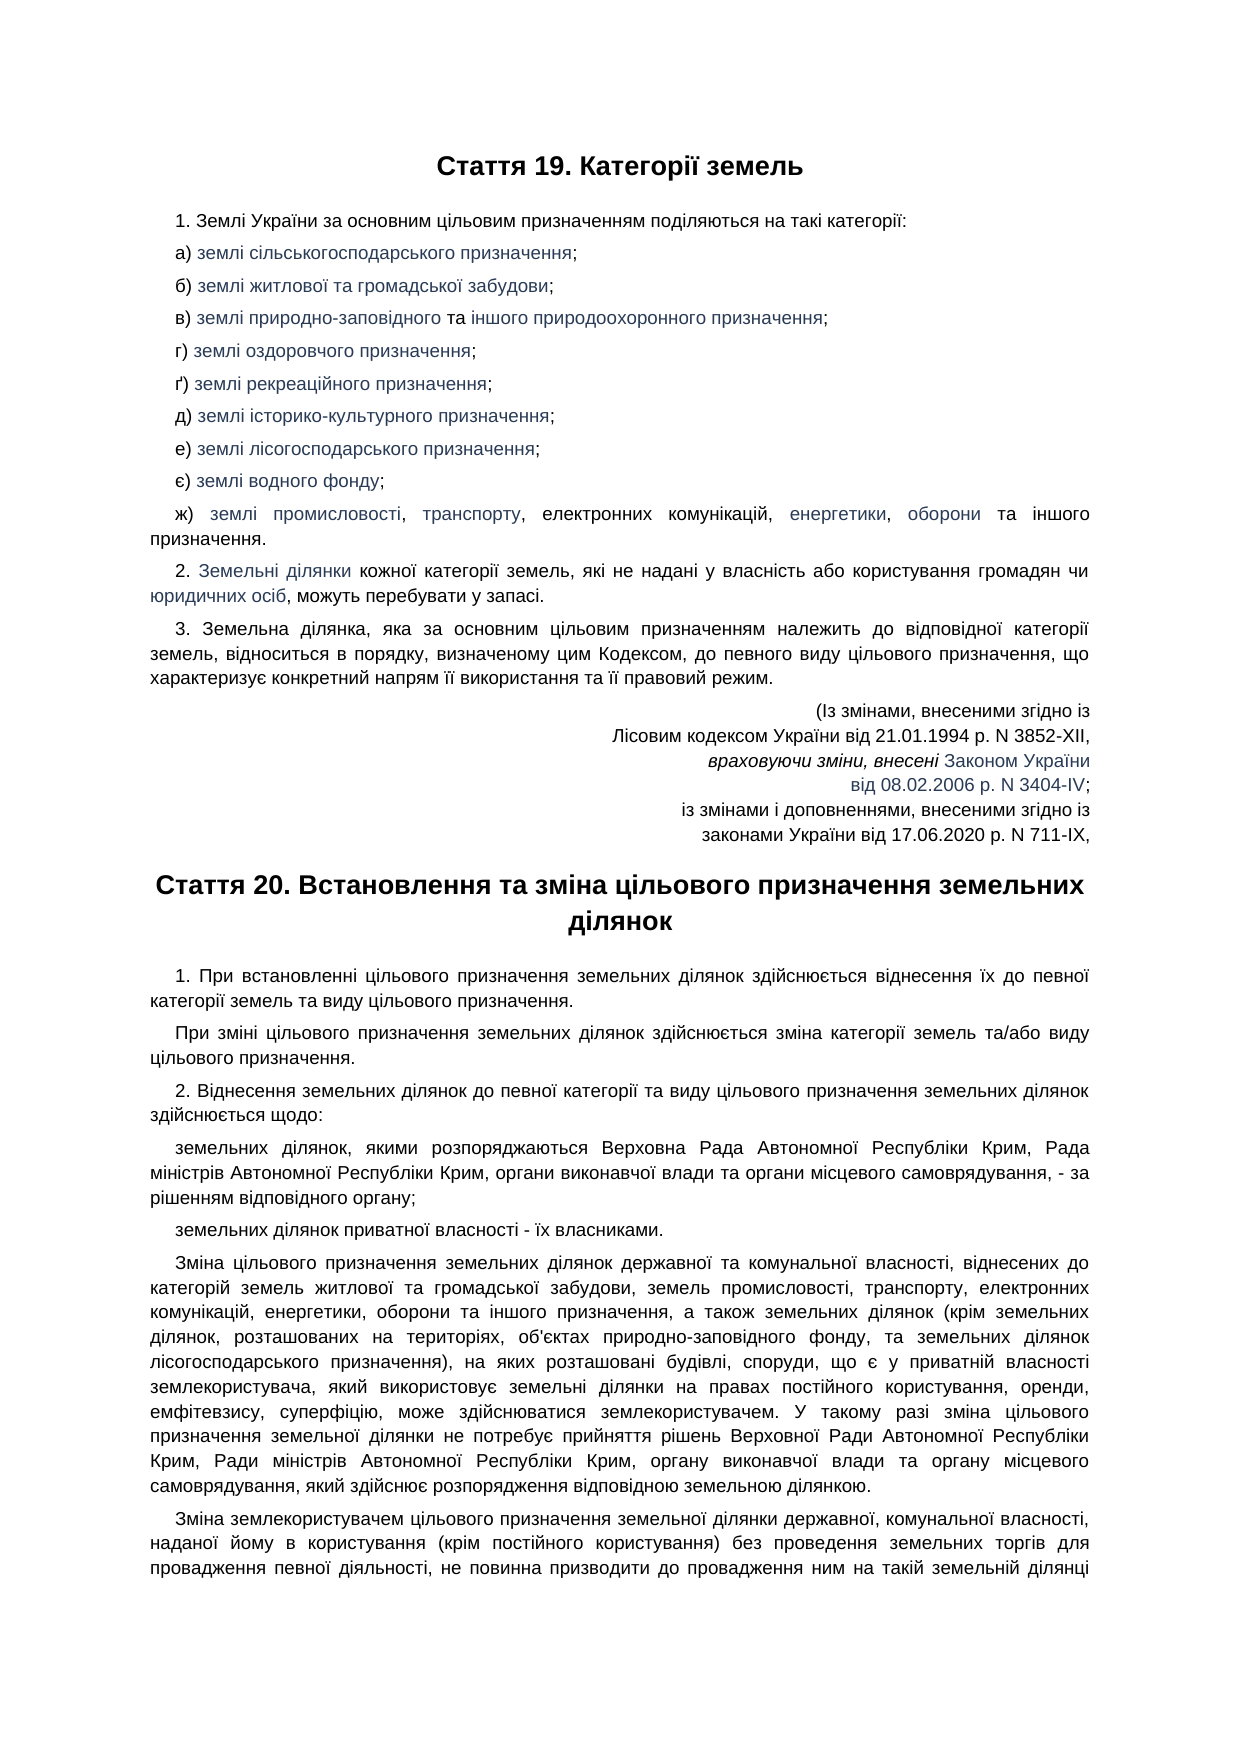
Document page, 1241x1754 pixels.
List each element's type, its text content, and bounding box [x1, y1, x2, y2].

text в) землі природно-заповідного та іншого природоохоронного призначення; [150, 307, 1090, 329]
text (Із змінами, внесеними згідно із Лісовим кодексом України від 21.01.1994 р. N 3852-XII, враховуючи зміни, внесені Законом України від 08.02.2006 р. N 3404-IV; із змінами і доповненнями, внесеними згідно із законами України від 17.06.2020 р. N 711-IX, [150, 700, 1090, 845]
text 1. При встановленні цільового призначення земельних ділянок здійснюється віднесення їх до певної категорії земель та виду цільового призначення. [150, 965, 1090, 1011]
text При зміні цільового призначення земельних ділянок здійснюється зміна категорії земель та/або виду цільового призначення. [150, 1022, 1090, 1068]
text 3. Земельна ділянка, яка за основним цільовим призначенням належить до відповідної категорії земель, відноситься в порядку, визначеному цим Кодексом, до певного виду цільового призначення, що характеризує конкретний напрям її використання та її правовий режим. [150, 618, 1090, 689]
text б) землі житлової та громадської забудови; [150, 274, 1090, 296]
text 2. Земельні ділянки кожної категорії земель, які не надані у власність або користування громадян чи юридичних осіб, можуть перебувати у запасі. [150, 560, 1090, 607]
text а) землі сільськогосподарського призначення; [150, 242, 1090, 263]
subtitle Стаття 20. Встановлення та зміна цільового призначення земельних ділянок [150, 869, 1090, 937]
text 2. Віднесення земельних ділянок до певної категорії та виду цільового призначення земельних ділянок здійснюється щодо: [150, 1079, 1090, 1126]
text земельних ділянок, якими розпоряджаються Верховна Рада Автономної Республіки Крим, Рада міністрів Автономної Республіки Крим, органи виконавчої влади та органи місцевого самоврядування, - за рішенням відповідного органу; [150, 1137, 1090, 1208]
text земельних ділянок приватної власності - їх власниками. [150, 1219, 1090, 1241]
text ґ) землі рекреаційного призначення; [150, 372, 1090, 394]
text ж) землі промисловості, транспорту, електронних комунікацій, енергетики, оборони та іншого призначення. [150, 503, 1090, 549]
text є) землі водного фонду; [150, 470, 1090, 492]
subtitle Стаття 19. Категорії земель [150, 150, 1090, 181]
text е) землі лісогосподарського призначення; [150, 438, 1090, 459]
text 1. Землі України за основним цільовим призначенням поділяються на такі категорії: [150, 209, 1090, 231]
text Зміна цільового призначення земельних ділянок державної та комунальної власності, віднесених до категорій земель житлової та громадської забудови, земель промисловості, транспорту, електронних комунікацій, енергетики, оборони та іншого призначення, а також земельних ділянок (крім земельних ділянок, розташованих на територіях, об'єктах природно-заповідного фонду, та земельних ділянок лісогосподарського призначення), на яких розташовані будівлі, споруди, що є у приватній власності землекористувача, який використовує земельні ділянки на правах постійного користування, оренди, емфітевзису, суперфіцію, може здійснюватися землекористувачем. У такому разі зміна цільового призначення земельної ділянки не потребує прийняття рішень Верховної Ради Автономної Республіки Крим, Ради міністрів Автономної Республіки Крим, органу виконавчої влади та органу місцевого самоврядування, який здійснює розпорядження відповідною земельною ділянкою. [150, 1252, 1090, 1496]
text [150, 1507, 1090, 1578]
text г) землі оздоровчого призначення; [150, 340, 1090, 361]
text д) землі історико-культурного призначення; [150, 405, 1090, 427]
